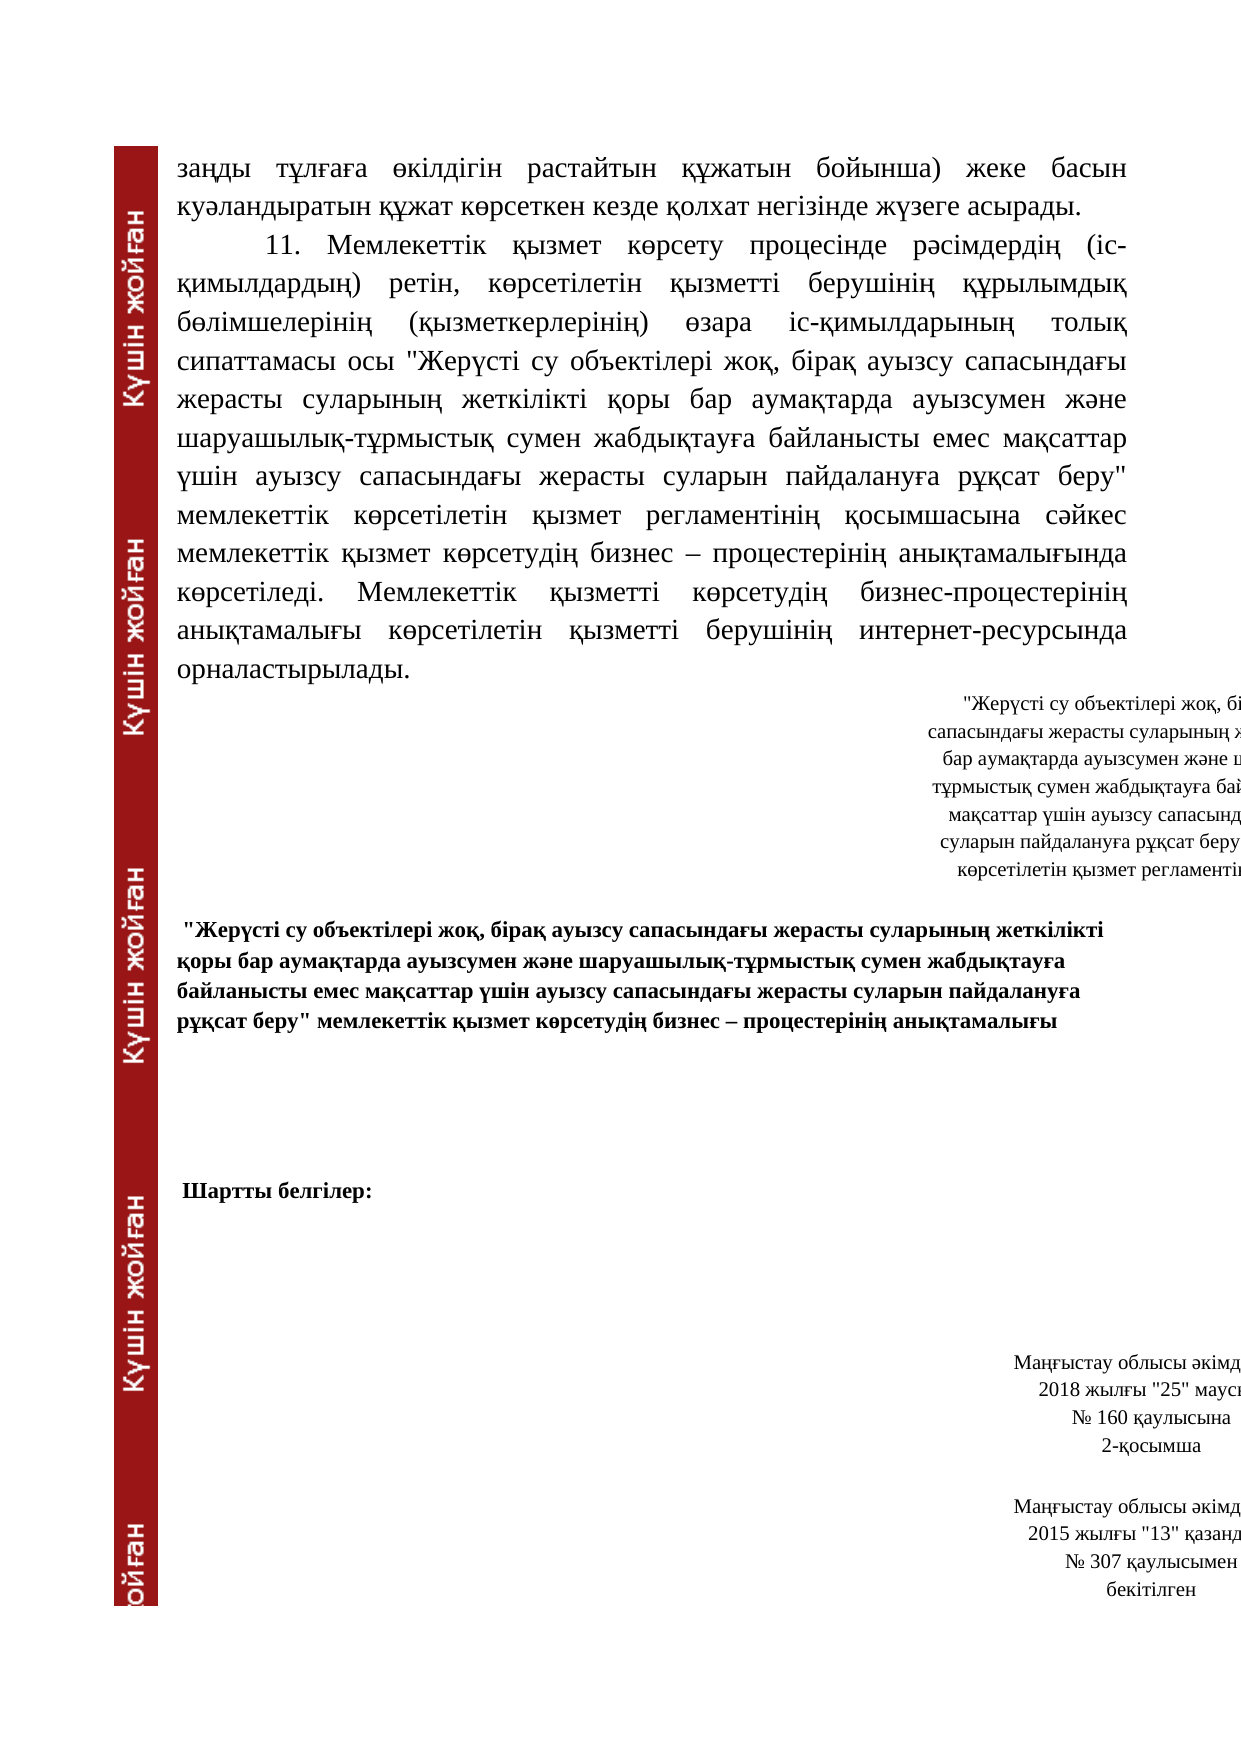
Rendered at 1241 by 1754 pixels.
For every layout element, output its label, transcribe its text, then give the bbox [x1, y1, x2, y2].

table_header "Жерүсті су объектілері жоқ, бірақ ауызсу сапасындағы жерасты суларының жеткілікті қоры бар аумақтарда ауызсумен және шаруашылық-тұрмыстық сумен жабдықтауға байланысты емес мақсаттар үшін ауызсу сапасындағы жерасты суларын пайдалануға рұқсат беру" мемлекеттік көрсетілетін қызмет регламентіне қосымша [912, 690, 1240, 916]
table_cell [101, 1492, 912, 1602]
picture [114, 1033, 158, 1178]
table_header Маңғыстау облысы әкімдігінің 2018 жылғы "25" маусым № 160 қаулысына 2-қосымша [912, 1348, 1240, 1492]
picture [114, 1204, 158, 1348]
text "Жерүсті су объектілері жоқ, бірақ ауызсу сапасындағы жерасты суларының жеткілікті қоры бар аумақтарда ауызсумен және шаруашылық-тұрмыстық сумен жабдықтауға байланысты емес мақсаттар үшін ауызсу сапасындағы жерасты суларын пайдалануға рұқсат беру" мемлекеттік қызмет көрсетудің бизнес – процестерінің анықтамалығы [112, 916, 1128, 1033]
picture [114, 146, 158, 150]
text Шартты белгілер: [112, 1178, 1128, 1204]
table_header [101, 690, 912, 916]
text 11. Мемлекеттік қызмет көрсету процесінде рәсімдердің (іс-қимылдардың) ретін, көрсетілетін қызметті берушінің құрылымдық бөлімшелерінің (қызметкерлерінің) өзара іс-қимылдарының толық сипаттамасы осы "Жерүсті су объектілері жоқ, бірақ ауызсу сапасындағы жерасты суларының жеткілікті қоры бар аумақтарда ауызсумен және шаруашылық-тұрмыстық сумен жабдықтауға байланысты емес мақсаттар үшін ауызсу сапасындағы жерасты суларын пайдалануға рұқсат беру" мемлекеттік көрсетілетін қызмет регламентінің қосымшасына сәйкес мемлекеттік қызмет көрсетудің бизнес – процестерінің анықтамалығында көрсетіледі. Мемлекеттік қызметті көрсетудің бизнес-процестерінің анықтамалығы көрсетілетін қызметті берушінің интернет-ресурсында орналастырылады. [112, 227, 1128, 684]
table_cell Маңғыстау облысы әкімдігінің 2015 жылғы "13" қазандағы № 307 қаулысымен бекітілген [912, 1492, 1240, 1602]
picture [114, 222, 158, 227]
table_header [101, 1348, 912, 1492]
picture [114, 1602, 158, 1606]
picture [114, 684, 158, 690]
